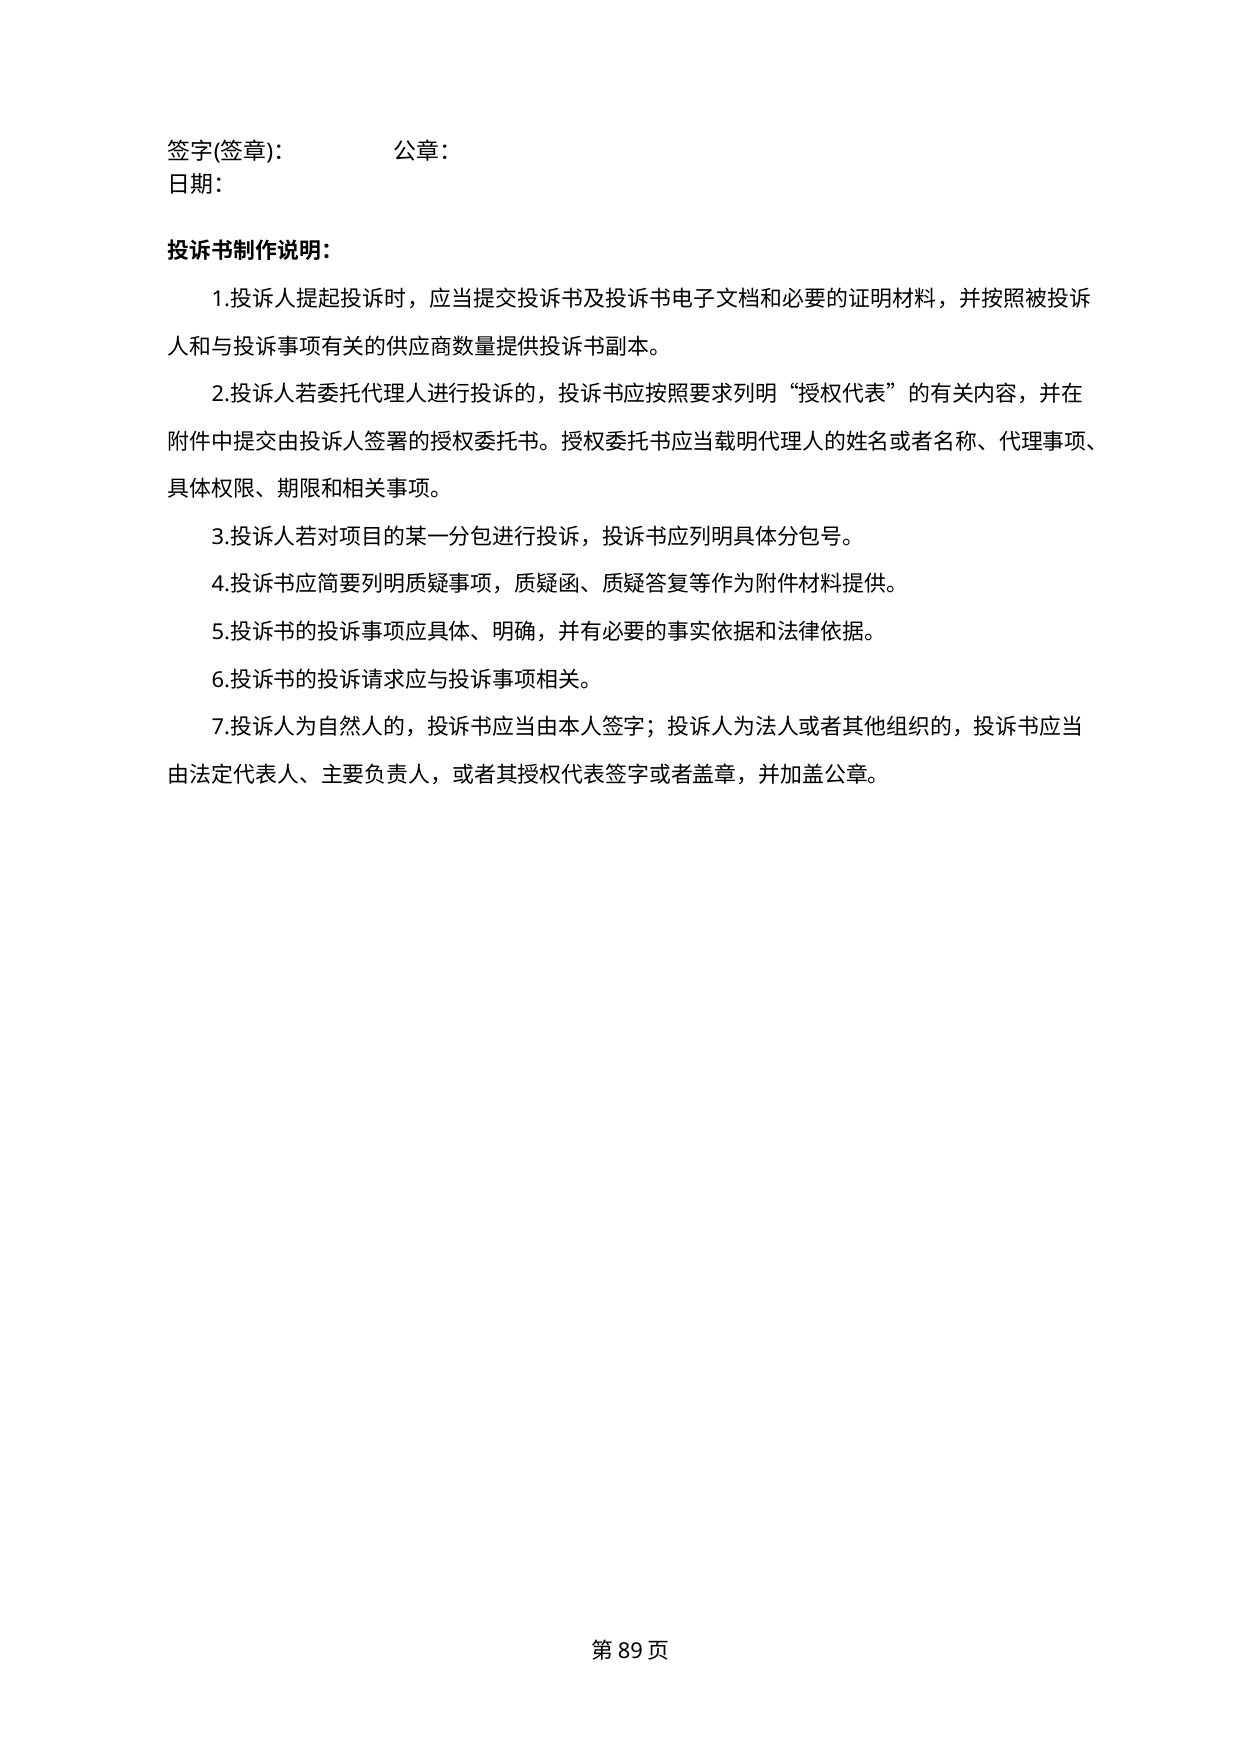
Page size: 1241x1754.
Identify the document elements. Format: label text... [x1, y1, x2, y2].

text 日期： [168, 166, 1093, 199]
text 投诉书制作说明： [168, 233, 1093, 265]
text 4.投诉书应简要列明质疑事项，质疑函、质疑答复等作为附件材料提供。 [168, 566, 1093, 598]
text 1.投诉人提起投诉时，应当提交投诉书及投诉书电子文档和必要的证明材料，并按照被投诉人和与投诉事项有关的供应商数量提供投诉书副本。 [168, 281, 1093, 360]
text 3.投诉人若对项目的某一分包进行投诉，投诉书应列明具体分包号。 [168, 519, 1093, 551]
text 6.投诉书的投诉请求应与投诉事项相关。 [168, 662, 1093, 693]
text 7.投诉人为自然人的，投诉书应当由本人签字；投诉人为法人或者其他组织的，投诉书应当由法定代表人、主要负责人，或者其授权代表签字或者盖章，并加盖公章。 [168, 709, 1093, 788]
text 签字(签章)： 公章： [168, 133, 1093, 166]
text 5.投诉书的投诉事项应具体、明确，并有必要的事实依据和法律依据。 [168, 614, 1093, 646]
text 2.投诉人若委托代理人进行投诉的，投诉书应按照要求列明“授权代表”的有关内容，并在附件中提交由投诉人签署的授权委托书。授权委托书应当载明代理人的姓名或者名称、代理事项、具体权限、期限和相关事项。 [168, 376, 1093, 503]
